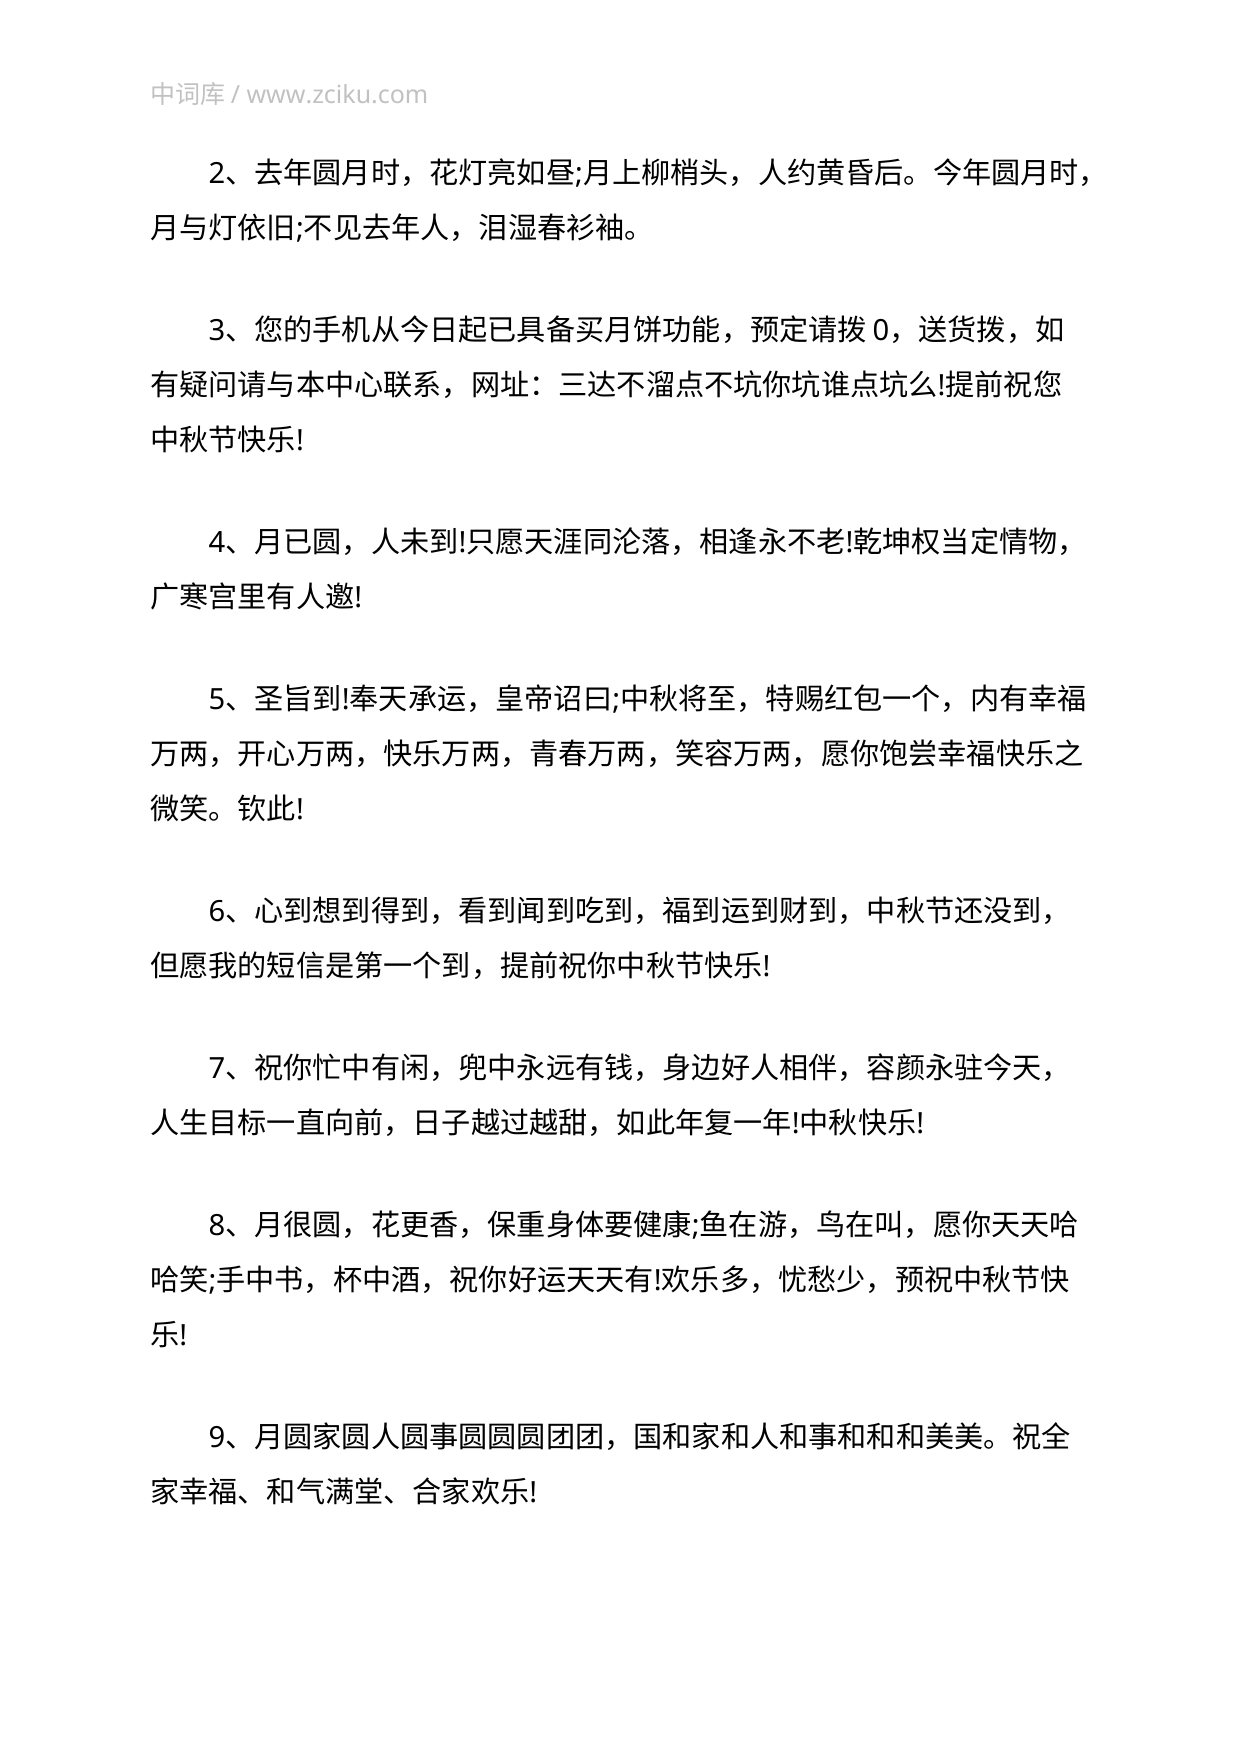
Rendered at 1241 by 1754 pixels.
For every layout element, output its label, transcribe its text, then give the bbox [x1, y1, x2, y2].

text 5、圣旨到!奉天承运，皇帝诏曰;中秋将至，特赐红包一个，内有幸福万两，开心万两，快乐万两，青春万两，笑容万两，愿你饱尝幸福快乐之微笑。钦此! [150, 676, 1090, 828]
text 8、月很圆，花更香，保重身体要健康;鱼在游，鸟在叫，愿你天天哈哈笑;手中书，杯中酒，祝你好运天天有!欢乐多，忧愁少，预祝中秋节快乐! [150, 1202, 1090, 1354]
text 3、您的手机从今日起已具备买月饼功能，预定请拨0，送货拨，如有疑问请与本中心联系，网址：三达不溜点不坑你坑谁点坑么!提前祝您中秋节快乐! [150, 307, 1090, 459]
text 9、月圆家圆人圆事圆圆圆团团，国和家和人和事和和和美美。祝全家幸福、和气满堂、合家欢乐! [150, 1414, 1090, 1511]
text 6、心到想到得到，看到闻到吃到，福到运到财到，中秋节还没到，但愿我的短信是第一个到，提前祝你中秋节快乐! [150, 888, 1090, 985]
text 2、去年圆月时，花灯亮如昼;月上柳梢头，人约黄昏后。今年圆月时，月与灯依旧;不见去年人，泪湿春衫袖。 [150, 150, 1090, 247]
text 4、月已圆，人未到!只愿天涯同沦落，相逢永不老!乾坤权当定情物，广寒宫里有人邀! [150, 519, 1090, 616]
text 7、祝你忙中有闲，兜中永远有钱，身边好人相伴，容颜永驻今天，人生目标一直向前，日子越过越甜，如此年复一年!中秋快乐! [150, 1045, 1090, 1142]
